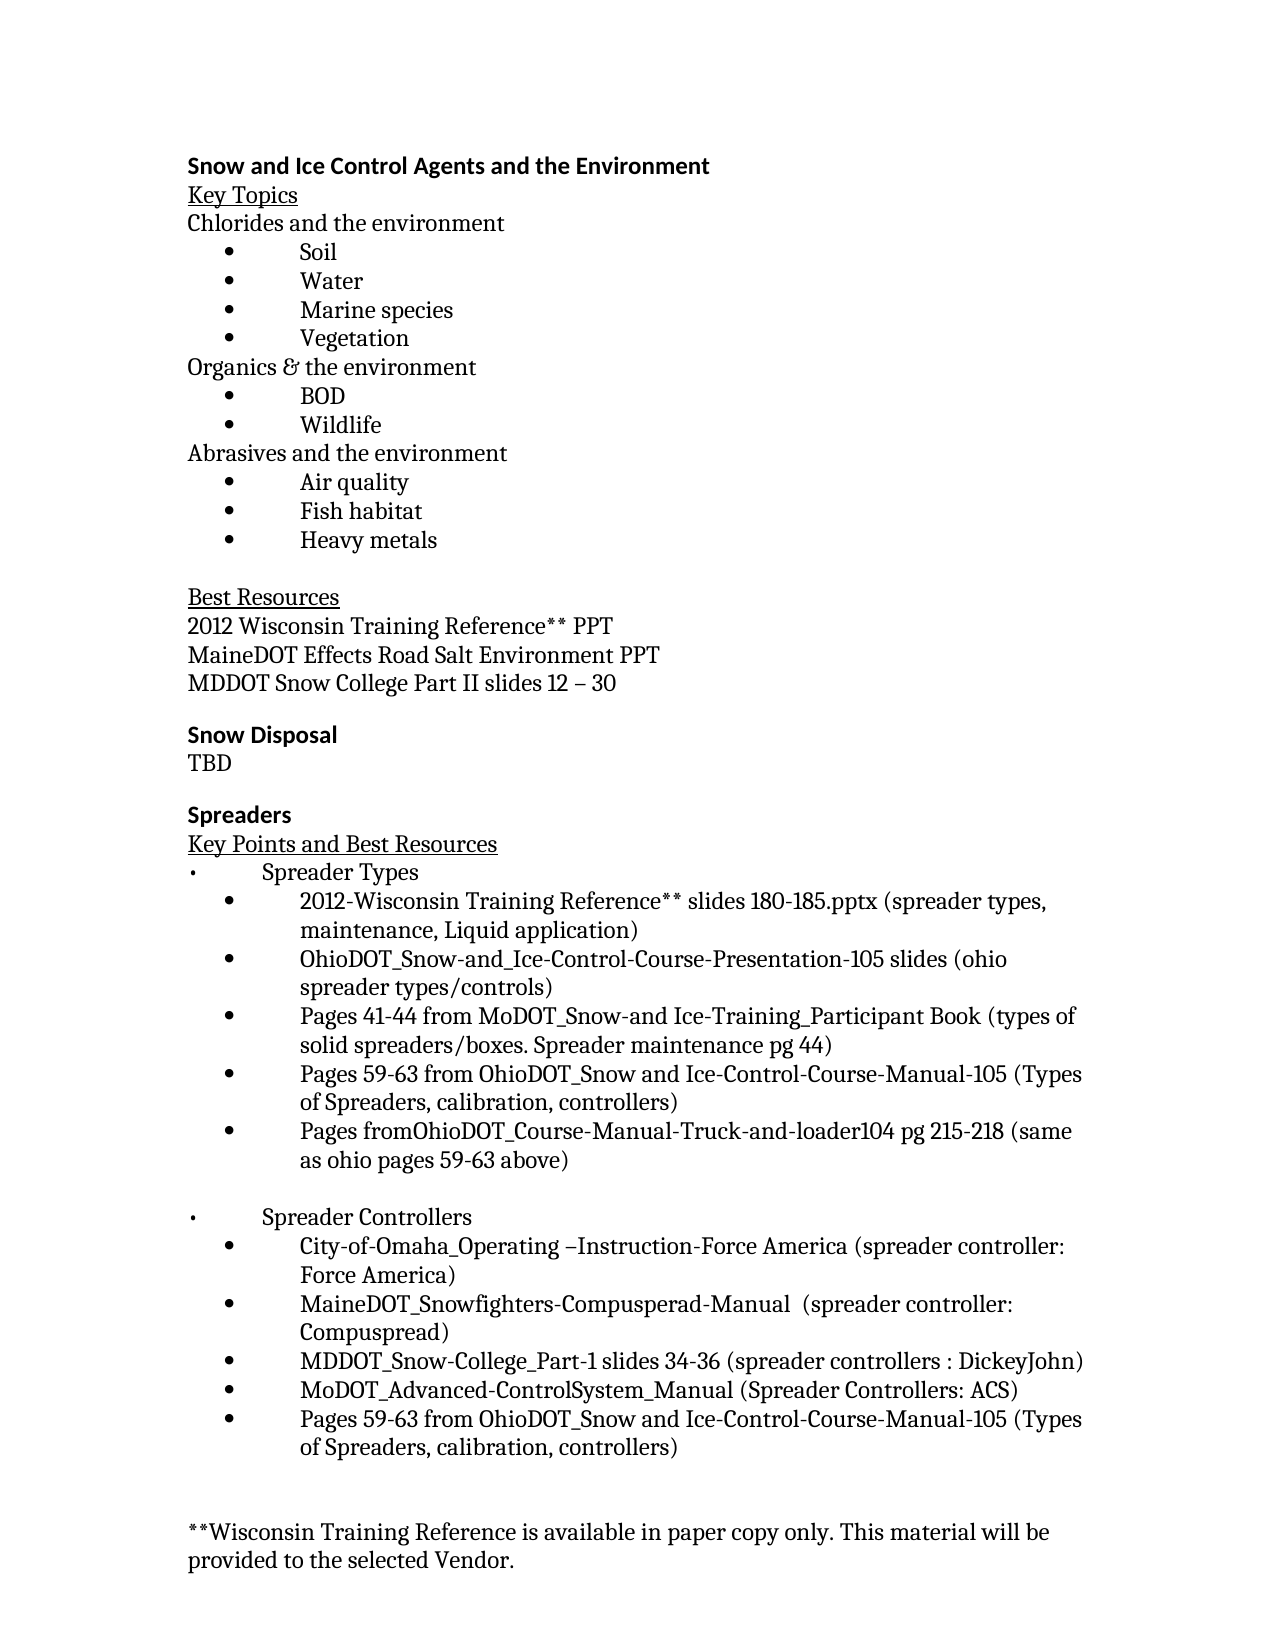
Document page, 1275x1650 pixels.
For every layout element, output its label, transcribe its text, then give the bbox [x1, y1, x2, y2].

text TBD [187, 749, 1087, 778]
list City-of-Omaha_Operating –Instruction-Force America (spreader controller: Force America) [225, 1232, 1087, 1289]
subtitle Snow Disposal [187, 719, 1087, 749]
list Pages fromOhioDOT_Course-Manual-Truck-and-loader104 pg 215-218 (same as ohio pages 59-63 above) [225, 1117, 1087, 1174]
list MaineDOT_Snowfighters-Compusperad-Manual (spreader controller: Compuspread) [225, 1289, 1087, 1347]
list 2012-Wisconsin Training Reference** slides 180-185.pptx (spreader types, maintenance, Liquid application) [225, 887, 1087, 944]
list Vegetation [225, 324, 1087, 353]
list Air quality [225, 468, 1087, 497]
text Best Resources [187, 583, 1087, 612]
list BOD [225, 382, 1087, 411]
list Pages 41-44 from MoDOT_Snow-and Ice-Training_Participant Book (types of solid spreaders/boxes. Spreader maintenance pg 44) [225, 1002, 1087, 1059]
list Fish habitat [225, 497, 1087, 526]
list Wildlife [225, 411, 1087, 439]
list Soil [225, 238, 1087, 267]
text MDDOT Snow College Part II slides 12 – 30 [187, 669, 1087, 698]
list Water [225, 267, 1087, 296]
list MoDOT_Advanced-ControlSystem_Manual (Spreader Controllers: ACS) [225, 1376, 1087, 1404]
list OhioDOT_Snow-and_Ice-Control-Course-Presentation-105 slides (ohio spreader types/controls) [225, 944, 1087, 1002]
text Chlorides and the environment [187, 209, 1087, 238]
text • Spreader Types [187, 858, 1087, 887]
list Pages 59-63 from OhioDOT_Snow and Ice-Control-Course-Manual-105 (Types of Spreaders, calibration, controllers) [225, 1059, 1087, 1117]
text • Spreader Controllers [187, 1203, 1087, 1232]
subtitle Snow and Ice Control Agents and the Environment [187, 150, 1087, 181]
list Marine species [225, 296, 1087, 324]
text 2012 Wisconsin Training Reference** PPT [187, 612, 1087, 641]
text Organics & the environment [187, 353, 1087, 382]
text Key Points and Best Resources [187, 829, 1087, 858]
subtitle Spreaders [187, 799, 1087, 829]
list MDDOT_Snow-College_Part-1 slides 34-36 (spreader controllers : DickeyJohn) [225, 1347, 1087, 1376]
list Pages 59-63 from OhioDOT_Snow and Ice-Control-Course-Manual-105 (Types of Spreaders, calibration, controllers) [225, 1404, 1087, 1462]
text Abrasives and the environment [187, 439, 1087, 468]
list Heavy metals [225, 526, 1087, 554]
text MaineDOT Effects Road Salt Environment PPT [187, 641, 1087, 669]
text Key Topics [187, 181, 1087, 209]
